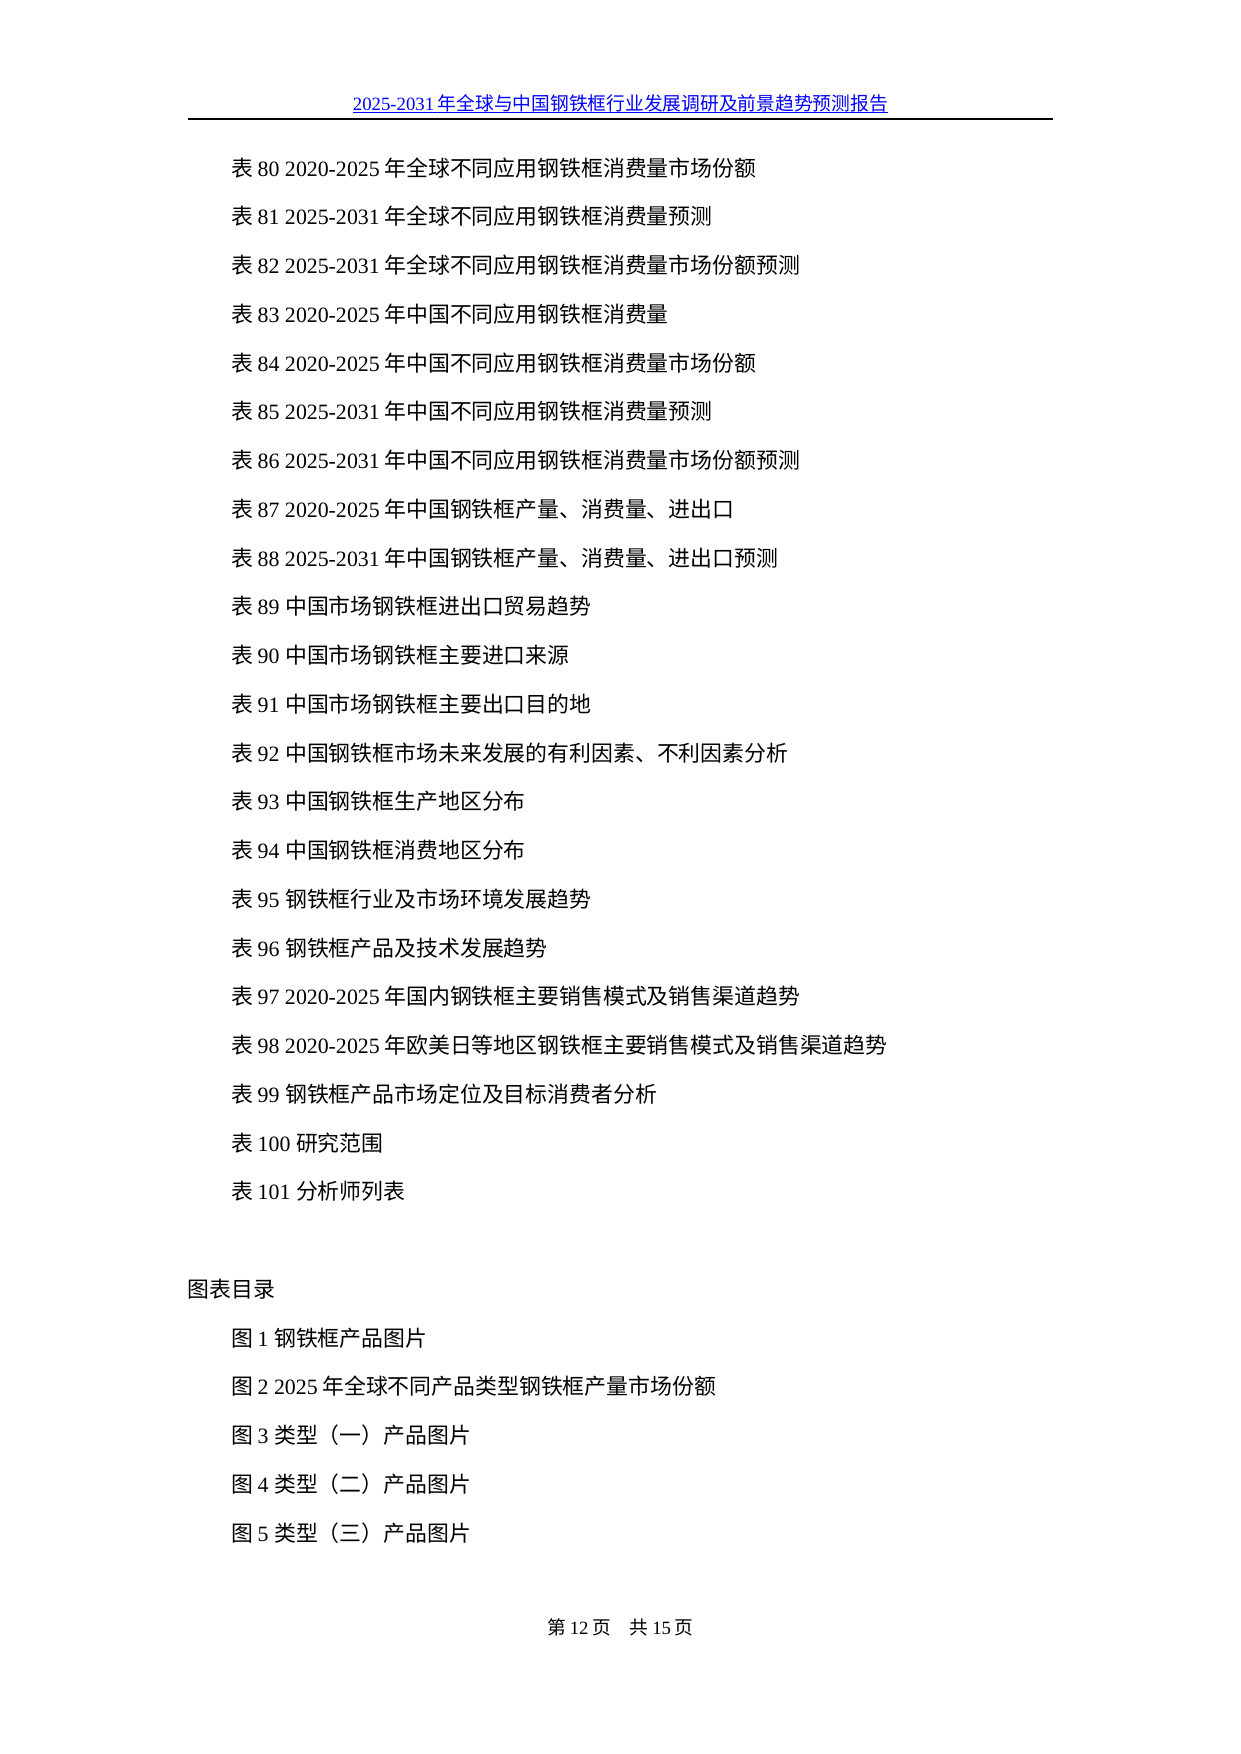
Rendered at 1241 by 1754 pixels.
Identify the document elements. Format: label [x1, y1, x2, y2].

text [187, 150, 1053, 1548]
